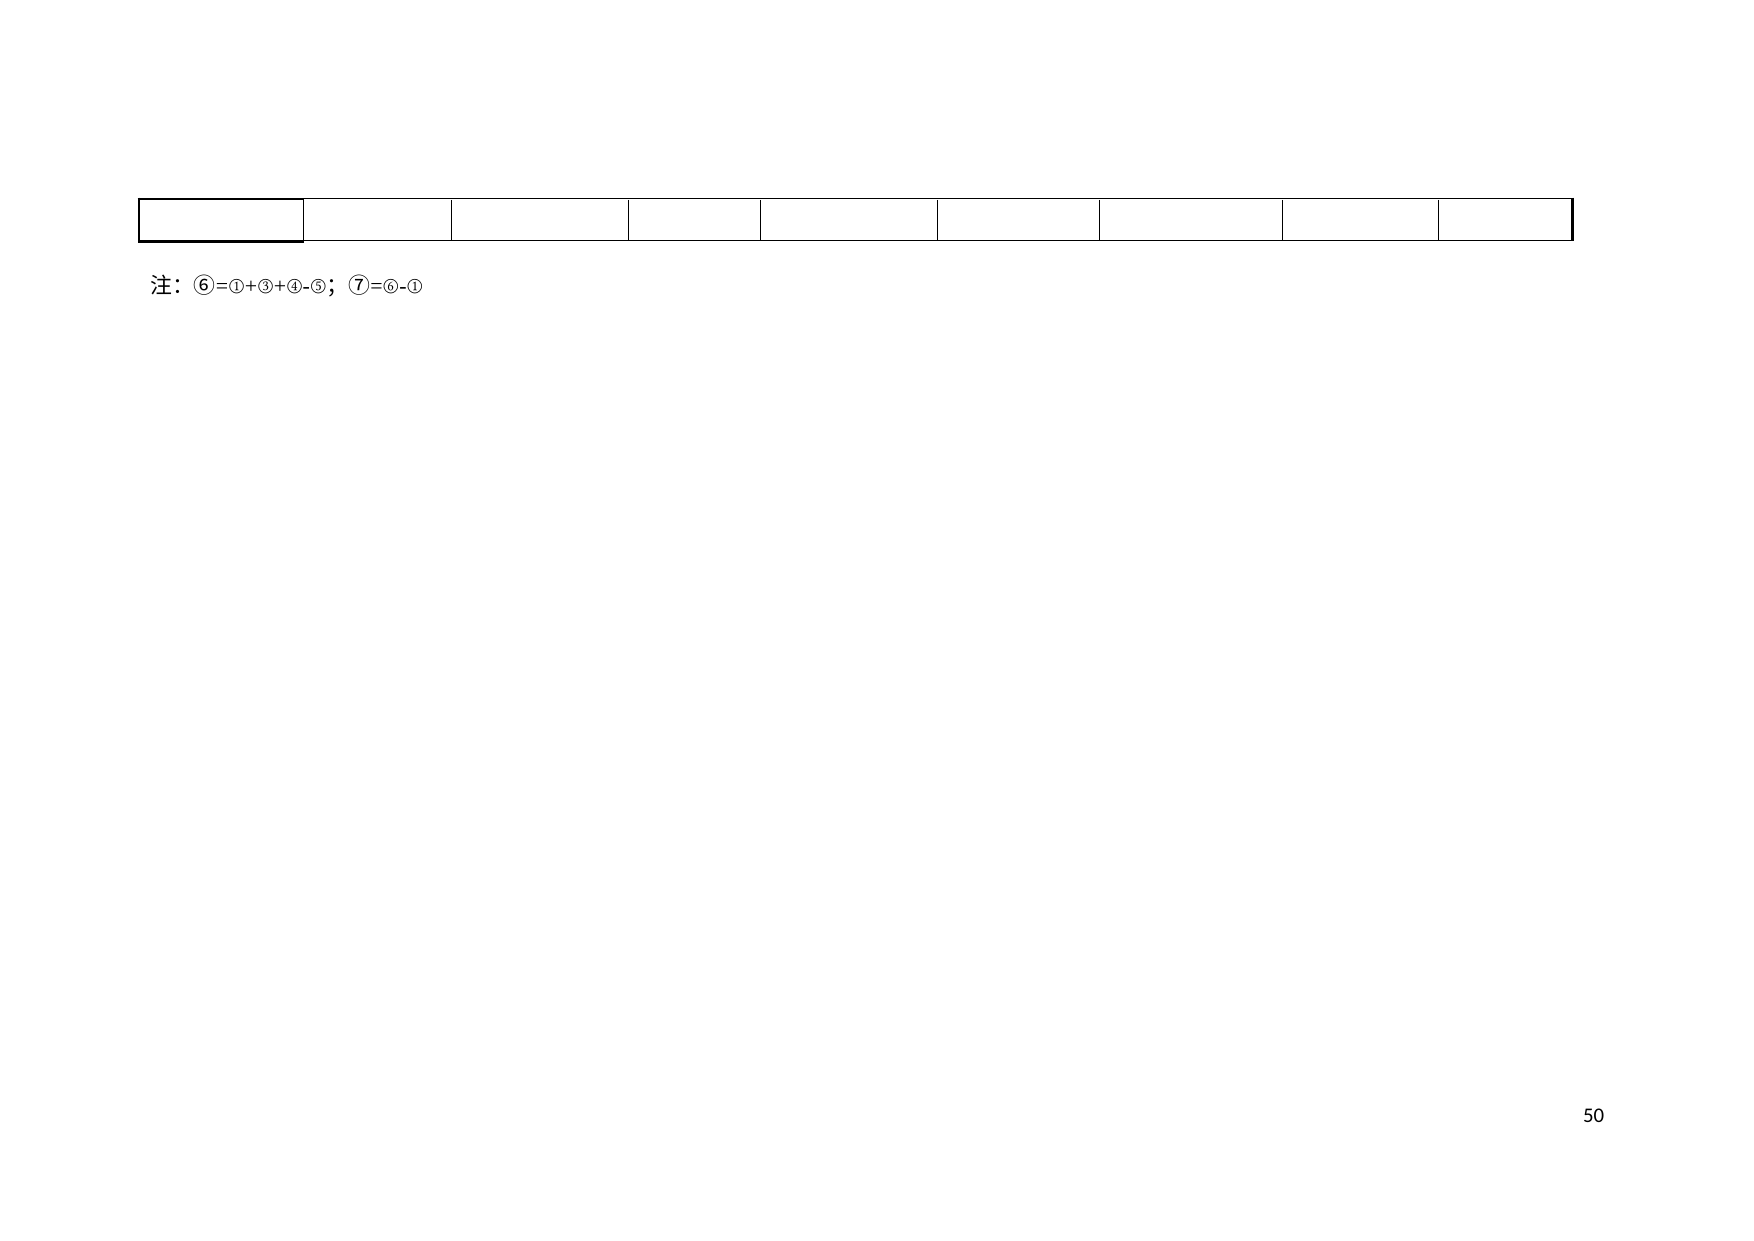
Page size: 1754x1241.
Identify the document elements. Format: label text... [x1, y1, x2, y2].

table_cell [452, 199, 628, 240]
table_cell [1100, 199, 1282, 240]
table_cell [761, 199, 937, 240]
table_cell 危险废物 [140, 200, 303, 240]
table_cell [629, 199, 760, 240]
table_cell [1283, 199, 1438, 240]
table_cell [304, 199, 451, 240]
table_cell [938, 199, 1099, 240]
table_cell [1439, 199, 1571, 240]
text 注：⑥=①+③+④-⑤；⑦=⑥-① [150, 268, 1604, 300]
